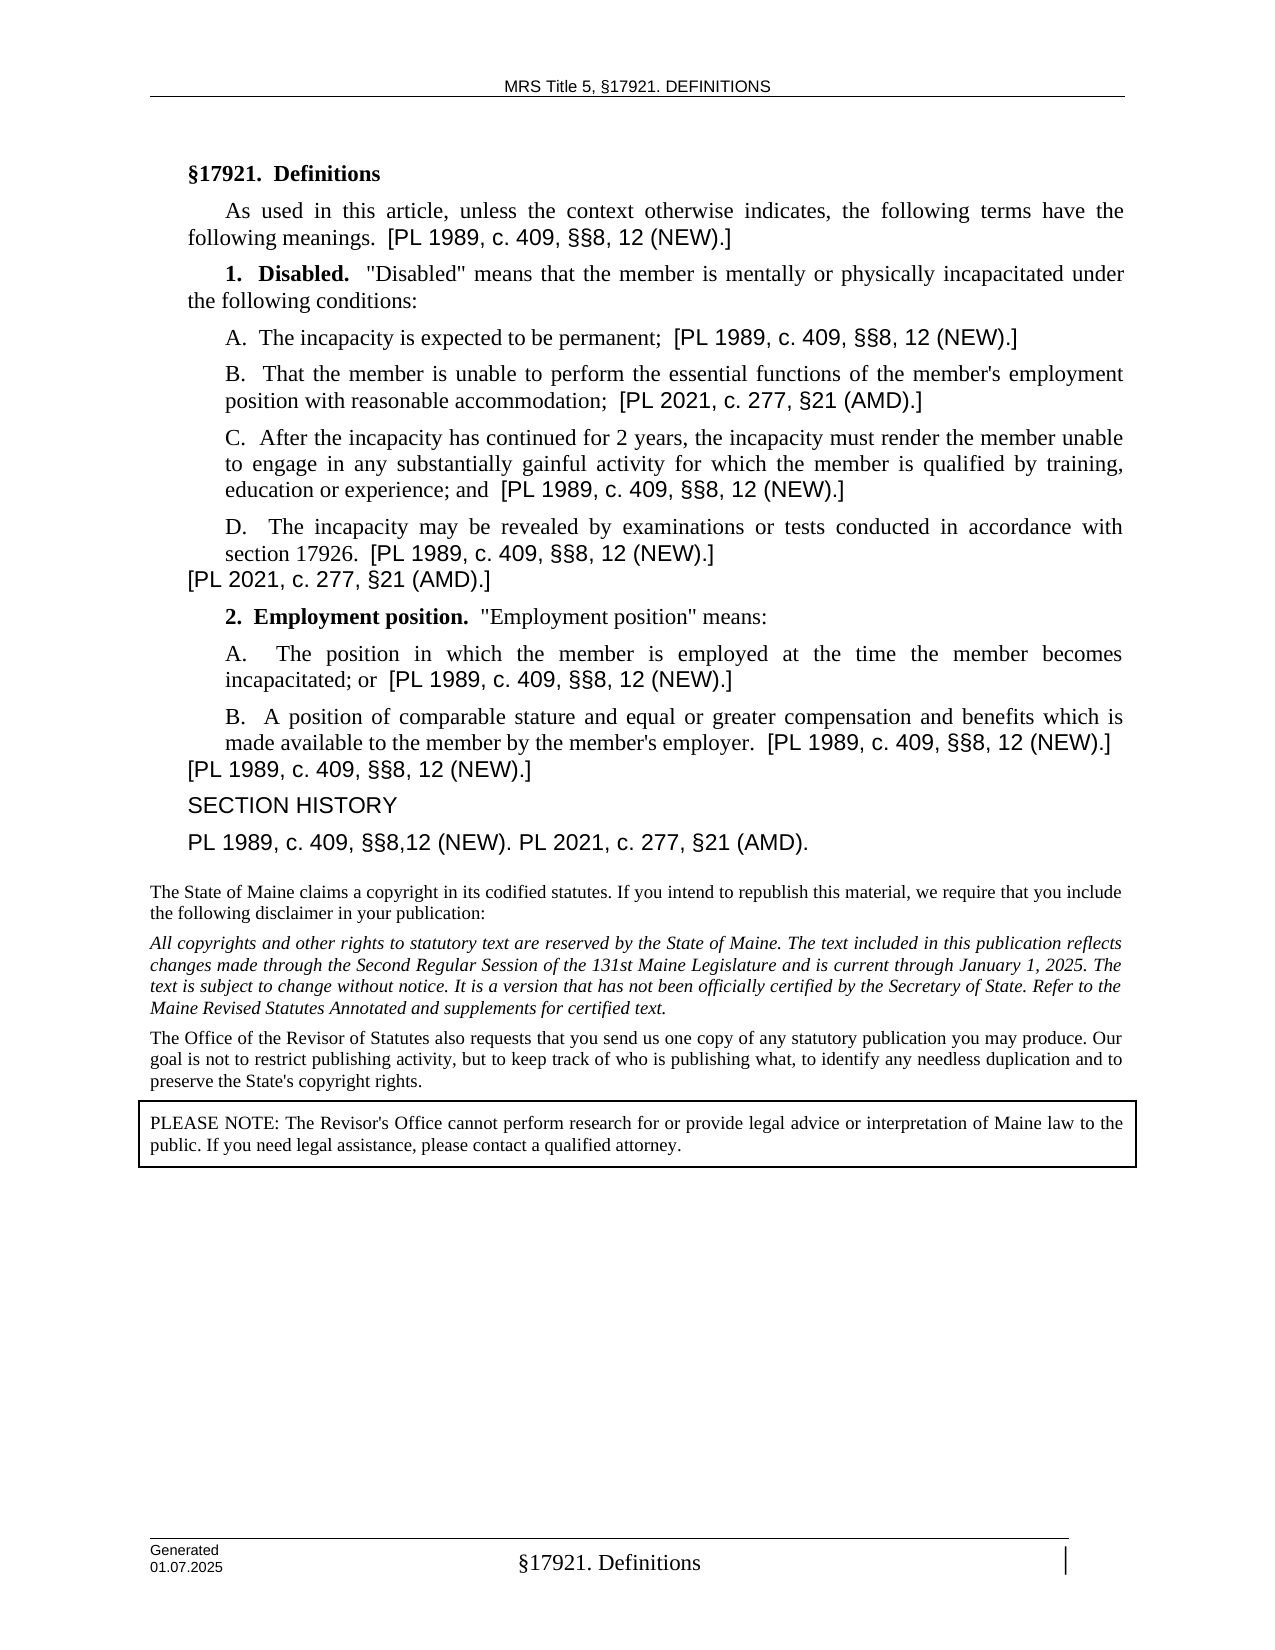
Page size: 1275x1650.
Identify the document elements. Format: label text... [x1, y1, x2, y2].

text The Office of the Revisor of Statutes also requests that you send us one copy of any statutory publication you may produce. Our goal is not to restrict publishing activity, but to keep track of who is publishing what, to identify any needless duplication and to preserve the State's copyright rights. [150, 1027, 1125, 1091]
text All copyrights and other rights to statutory text are reserved by the State of Maine. The text included in this publication reflects changes made through the Second Regular Session of the 131st Maine Legislature and is current through January 1, 2025 . The text is subject to change without notice. It is a version that has not been officially certified by the Secretary of State. Refer to the Maine Revised Statutes Annotated and supplements for certified text. [150, 932, 1125, 1018]
text §17921. Definitions [187, 160, 1125, 187]
text PL 1989, c. 409, §§8,12 (NEW). PL 2021, c. 277, §21 (AMD). [187, 829, 1125, 856]
text 2. Employment position. "Employment position" means: [187, 603, 1125, 629]
text C. After the incapacity has continued for 2 years, the incapacity must render the member unable to engage in any substantially gainful activity for which the member is qualified by training, education or experience; and [PL 1989, c. 409, §§8, 12 (NEW).] [225, 424, 1125, 503]
text D. The incapacity may be revealed by examinations or tests conducted in accordance with section 17926. [PL 1989, c. 409, §§8, 12 (NEW).] [225, 513, 1125, 566]
text A. The incapacity is expected to be permanent; [PL 1989, c. 409, §§8, 12 (NEW).] [225, 323, 1125, 350]
text SECTION HISTORY [187, 792, 1125, 819]
text PLEASE NOTE: The Revisor's Office cannot perform research for or provide legal advice or interpretation of Maine law to the public. If you need legal assistance, please contact a qualified attorney. [140, 1102, 1135, 1166]
text [PL 2021, c. 277, §21 (AMD).] [187, 566, 1125, 592]
text 1. Disabled. "Disabled" means that the member is mentally or physically incapacitated under the following conditions: [187, 260, 1125, 313]
text [PL 1989, c. 409, §§8, 12 (NEW).] [187, 756, 1125, 782]
text As used in this article, unless the context otherwise indicates, the following terms have the following meanings. [PL 1989, c. 409, §§8, 12 (NEW).] [187, 197, 1125, 250]
text B. That the member is unable to perform the essential functions of the member's employment position with reasonable accommodation; [PL 2021, c. 277, §21 (AMD).] [225, 360, 1125, 413]
text A. The position in which the member is employed at the time the member becomes incapacitated; or [PL 1989, c. 409, §§8, 12 (NEW).] [225, 639, 1125, 692]
text B. A position of comparable stature and equal or greater compensation and benefits which is made available to the member by the member's employer. [PL 1989, c. 409, §§8, 12 (NEW).] [225, 703, 1125, 756]
text The State of Maine claims a copyright in its codified statutes. If you intend to republish this material, we require that you include the following disclaimer in your publication: [150, 881, 1125, 924]
